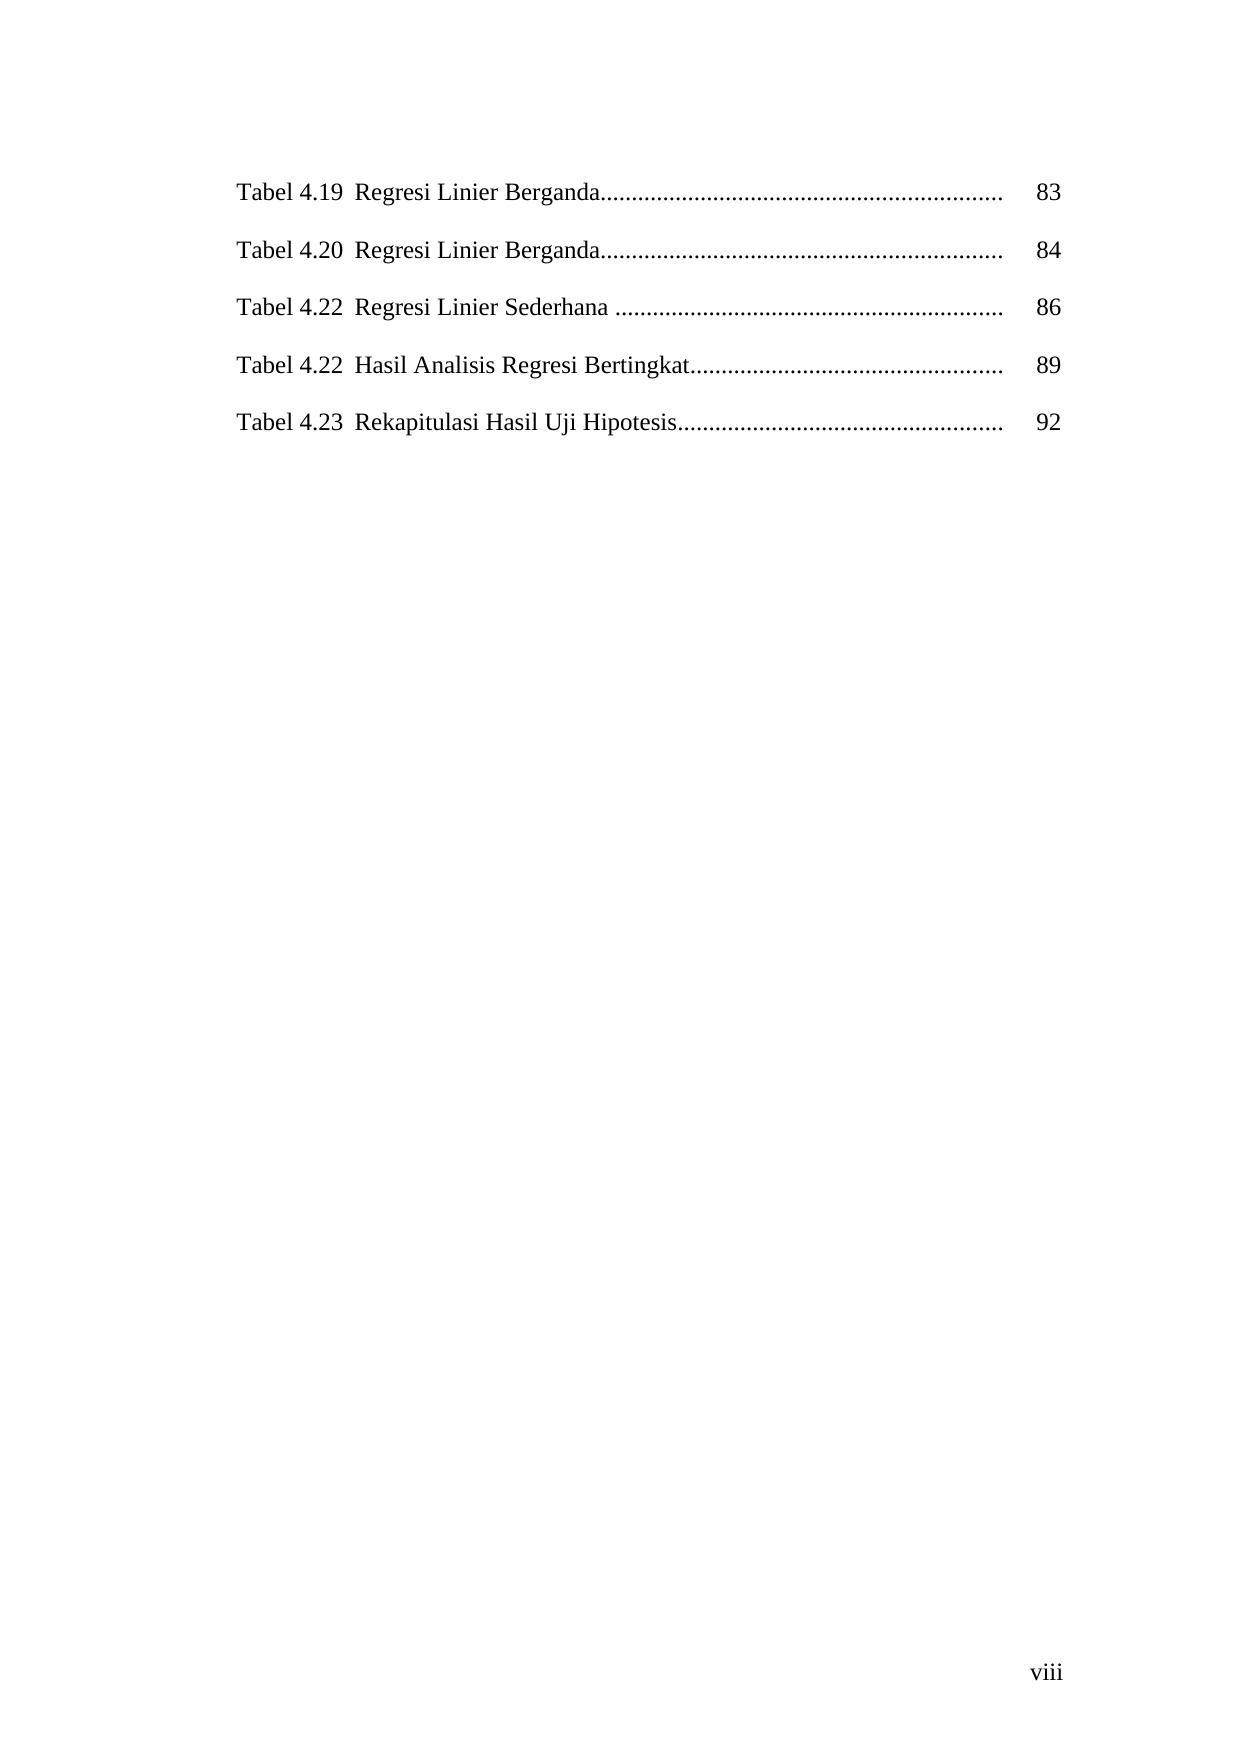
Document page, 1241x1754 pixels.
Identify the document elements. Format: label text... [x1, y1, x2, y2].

text Tabel 4.23 Rekapitulasi Hasil Uji Hipotesis 92 [236, 407, 1063, 436]
text Tabel 4.19 Regresi Linier Berganda 83 [236, 177, 1063, 206]
text Tabel 4.22 Hasil Analisis Regresi Bertingkat 89 [236, 350, 1063, 378]
text Tabel 4.22 Regresi Linier Sederhana 86 [236, 292, 1063, 321]
text Tabel 4.20 Regresi Linier Berganda 84 [236, 235, 1063, 263]
